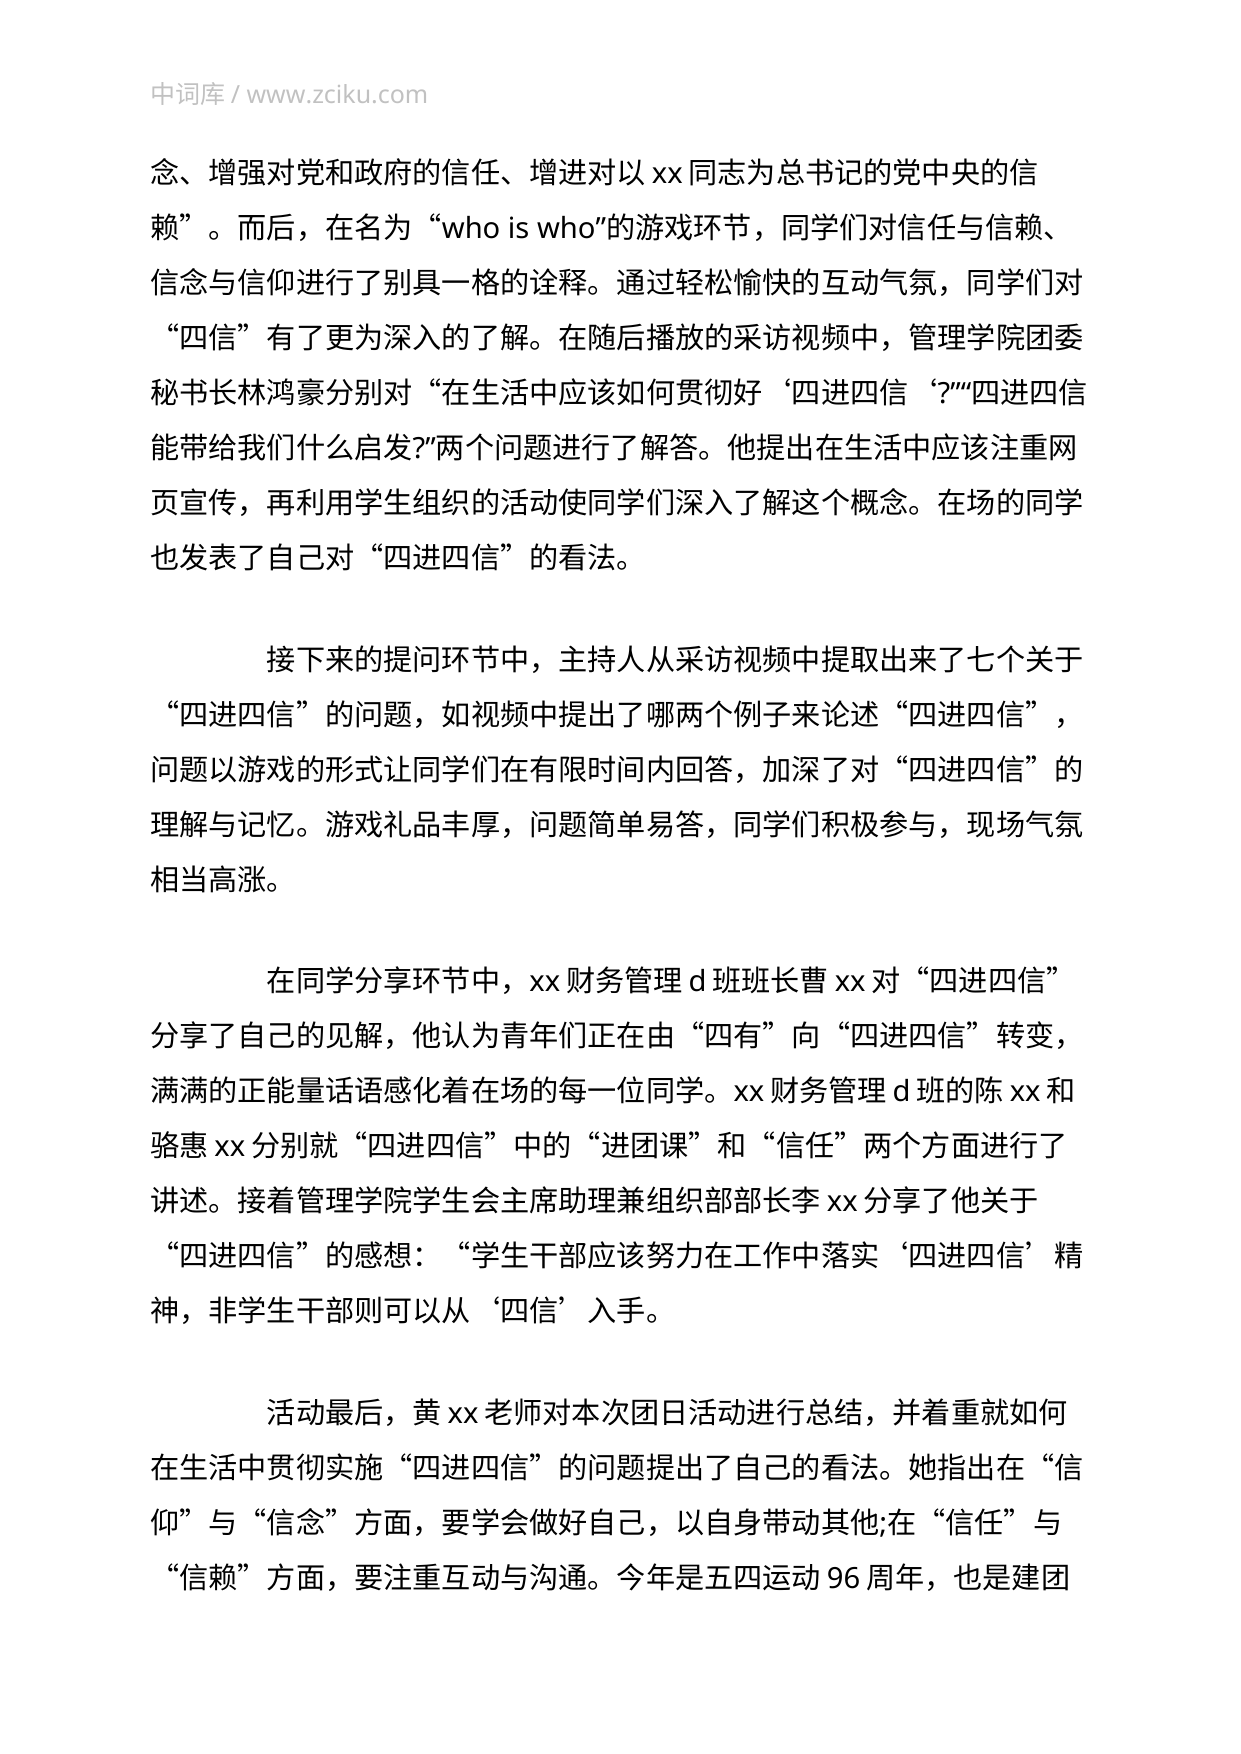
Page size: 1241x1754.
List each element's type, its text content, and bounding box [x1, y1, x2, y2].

text 接下来的提问环节中，主持人从采访视频中提取出来了七个关于“四进四信”的问题，如视频中提出了哪两个例子来论述“四进四信”，问题以游戏的形式让同学们在有限时间内回答，加深了对“四进四信”的理解与记忆。游戏礼品丰厚，问题简单易答，同学们积极参与，现场气氛相当高涨。 [150, 636, 1090, 898]
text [150, 1389, 1090, 1597]
text 在同学分享环节中，xx财务管理d班班长曹xx对“四进四信”分享了自己的见解，他认为青年们正在由“四有”向“四进四信”转变，满满的正能量话语感化着在场的每一位同学。xx财务管理d班的陈xx和骆惠xx分别就“四进四信”中的“进团课”和“信任”两个方面进行了讲述。接着管理学院学生会主席助理兼组织部部长李xx分享了他关于“四进四信”的感想：“学生干部应该努力在工作中落实‘四进四信’精神，非学生干部则可以从‘四信’入手。 [150, 958, 1090, 1330]
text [150, 150, 1090, 577]
